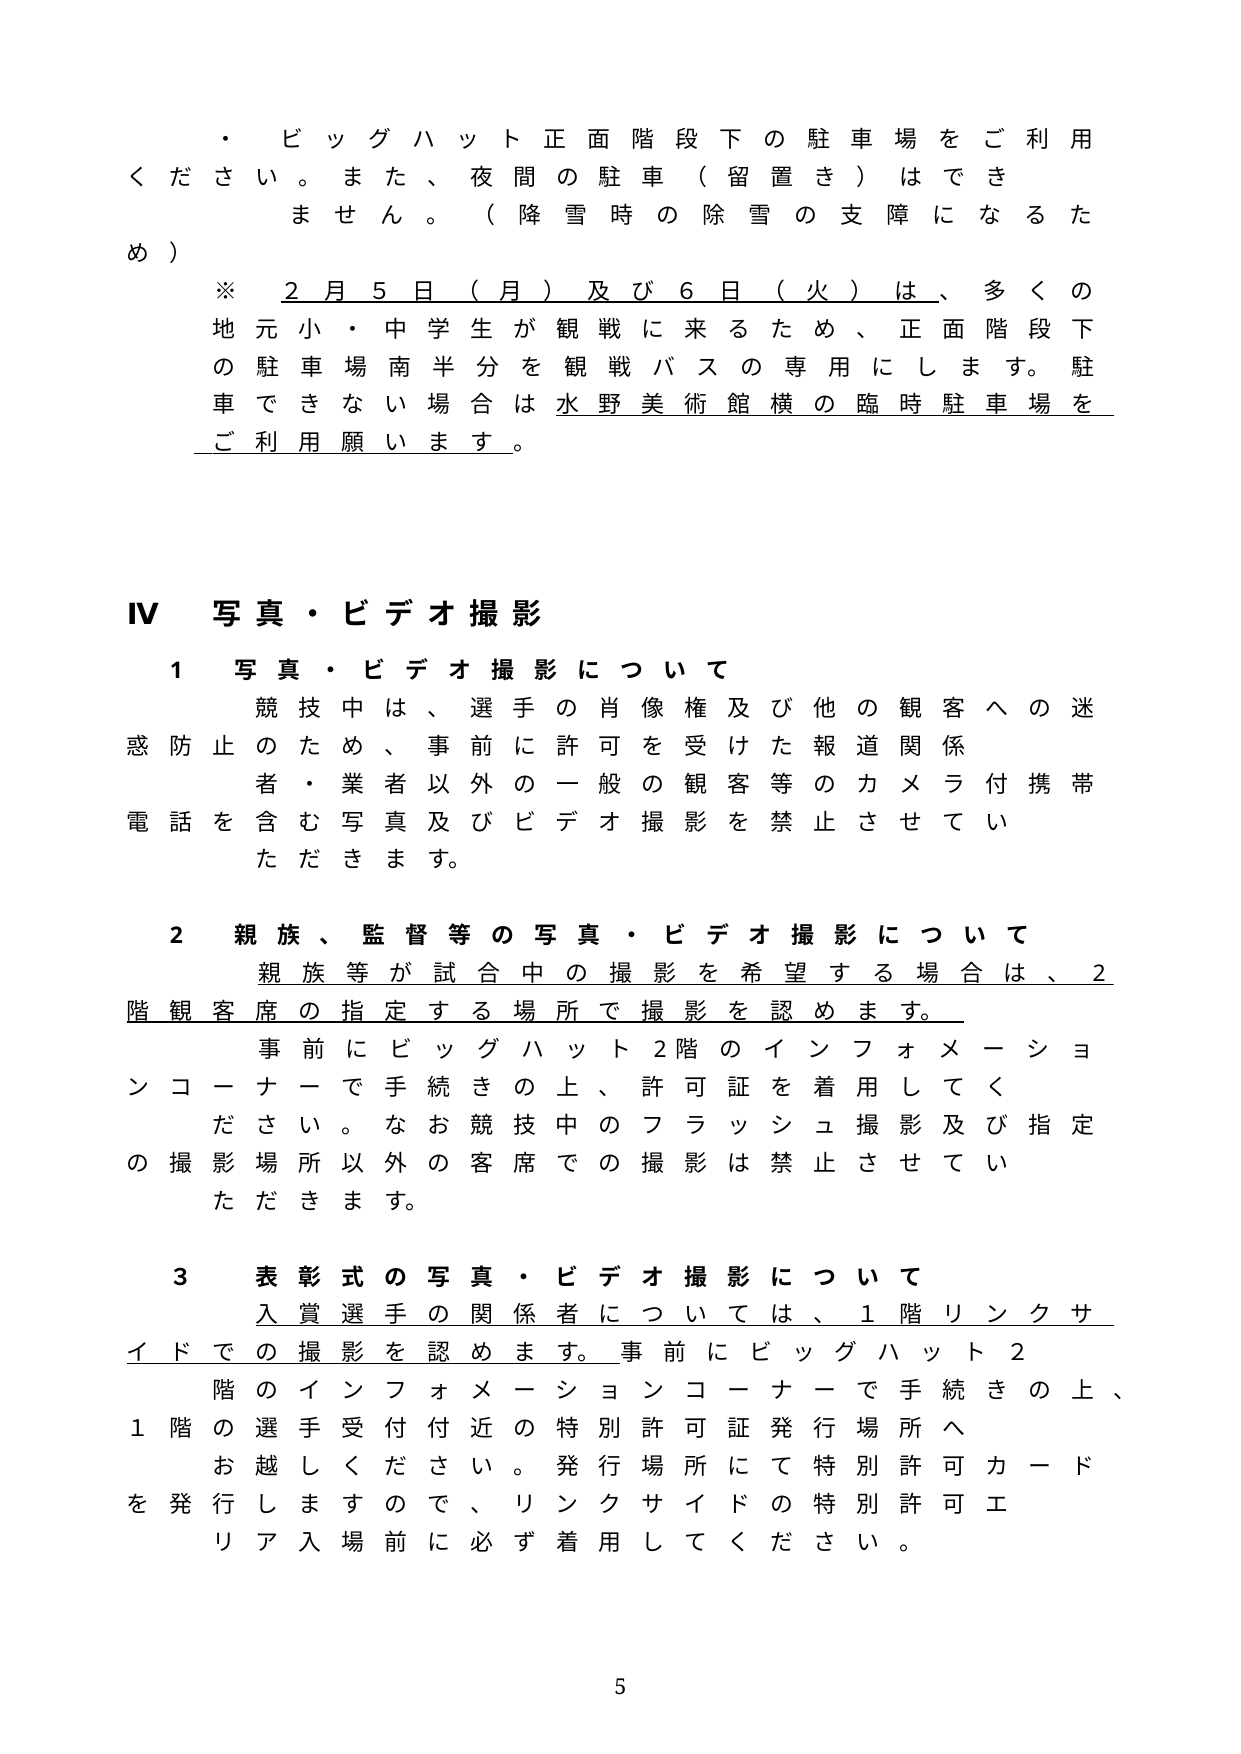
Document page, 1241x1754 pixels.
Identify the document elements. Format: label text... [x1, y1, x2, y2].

text ３ 表彰式の写真・ビデオ撮影について [127, 1256, 1114, 1294]
text リア入場前に必ず着用してください。 [127, 1522, 1114, 1559]
text 親族等が試合中の撮影を希望する場合は、2階観客席の指定する場所で撮影を認めます。 [127, 953, 1114, 1029]
text お越しください。発行場所にて特別許可カードを発行しますので、リンクサイドの特別許可エ [127, 1446, 1114, 1522]
text 競技中は、選手の肖像権及び他の観客への迷惑防止のため、事前に許可を受けた報道関係 [127, 687, 1114, 763]
text 者・業者以外の一般の観客等のカメラ付携帯電話を含む写真及びビデオ撮影を禁止させてい [127, 763, 1114, 839]
text ださい。なお競技中のフラッシュ撮影及び指定の撮影場所以外の客席での撮影は禁止させてい [127, 1104, 1114, 1180]
text 2 親族、監督等の写真・ビデオ撮影について [127, 915, 1114, 953]
text ただきます。 [127, 839, 1114, 877]
text ・ ビッグハット正面階段下の駐車場をご利用ください。また、夜間の駐車（留置き）はでき [127, 119, 1114, 194]
text Ⅳ 写真・ビデオ撮影 [127, 574, 1114, 649]
text ただきます。 [127, 1180, 1114, 1218]
text 1 写真・ビデオ撮影について [127, 649, 1114, 687]
text ません。（降雪時の除雪の支障になるため） [127, 194, 1114, 270]
text 事前にビッグハット2階のインフォメーションコーナーで手続きの上、許可証を着用してく [127, 1029, 1114, 1104]
text 階のインフォメーションコーナーで手続きの上、１階の選手受付付近の特別許可証発行場所へ [127, 1370, 1114, 1446]
text 入賞選手の関係者については、１階リンクサイドでの撮影を認めます。事前にビッグハット２ [127, 1294, 1114, 1370]
text ※ ２月５日（月）及び６日（火）は、多くの地元小・中学生が観戦に来るため、正面階段下の駐車場南半分を観戦バスの専用にします。駐車できない場合は水野美術館横の臨時駐車場をご利用願います。 [127, 270, 1114, 460]
